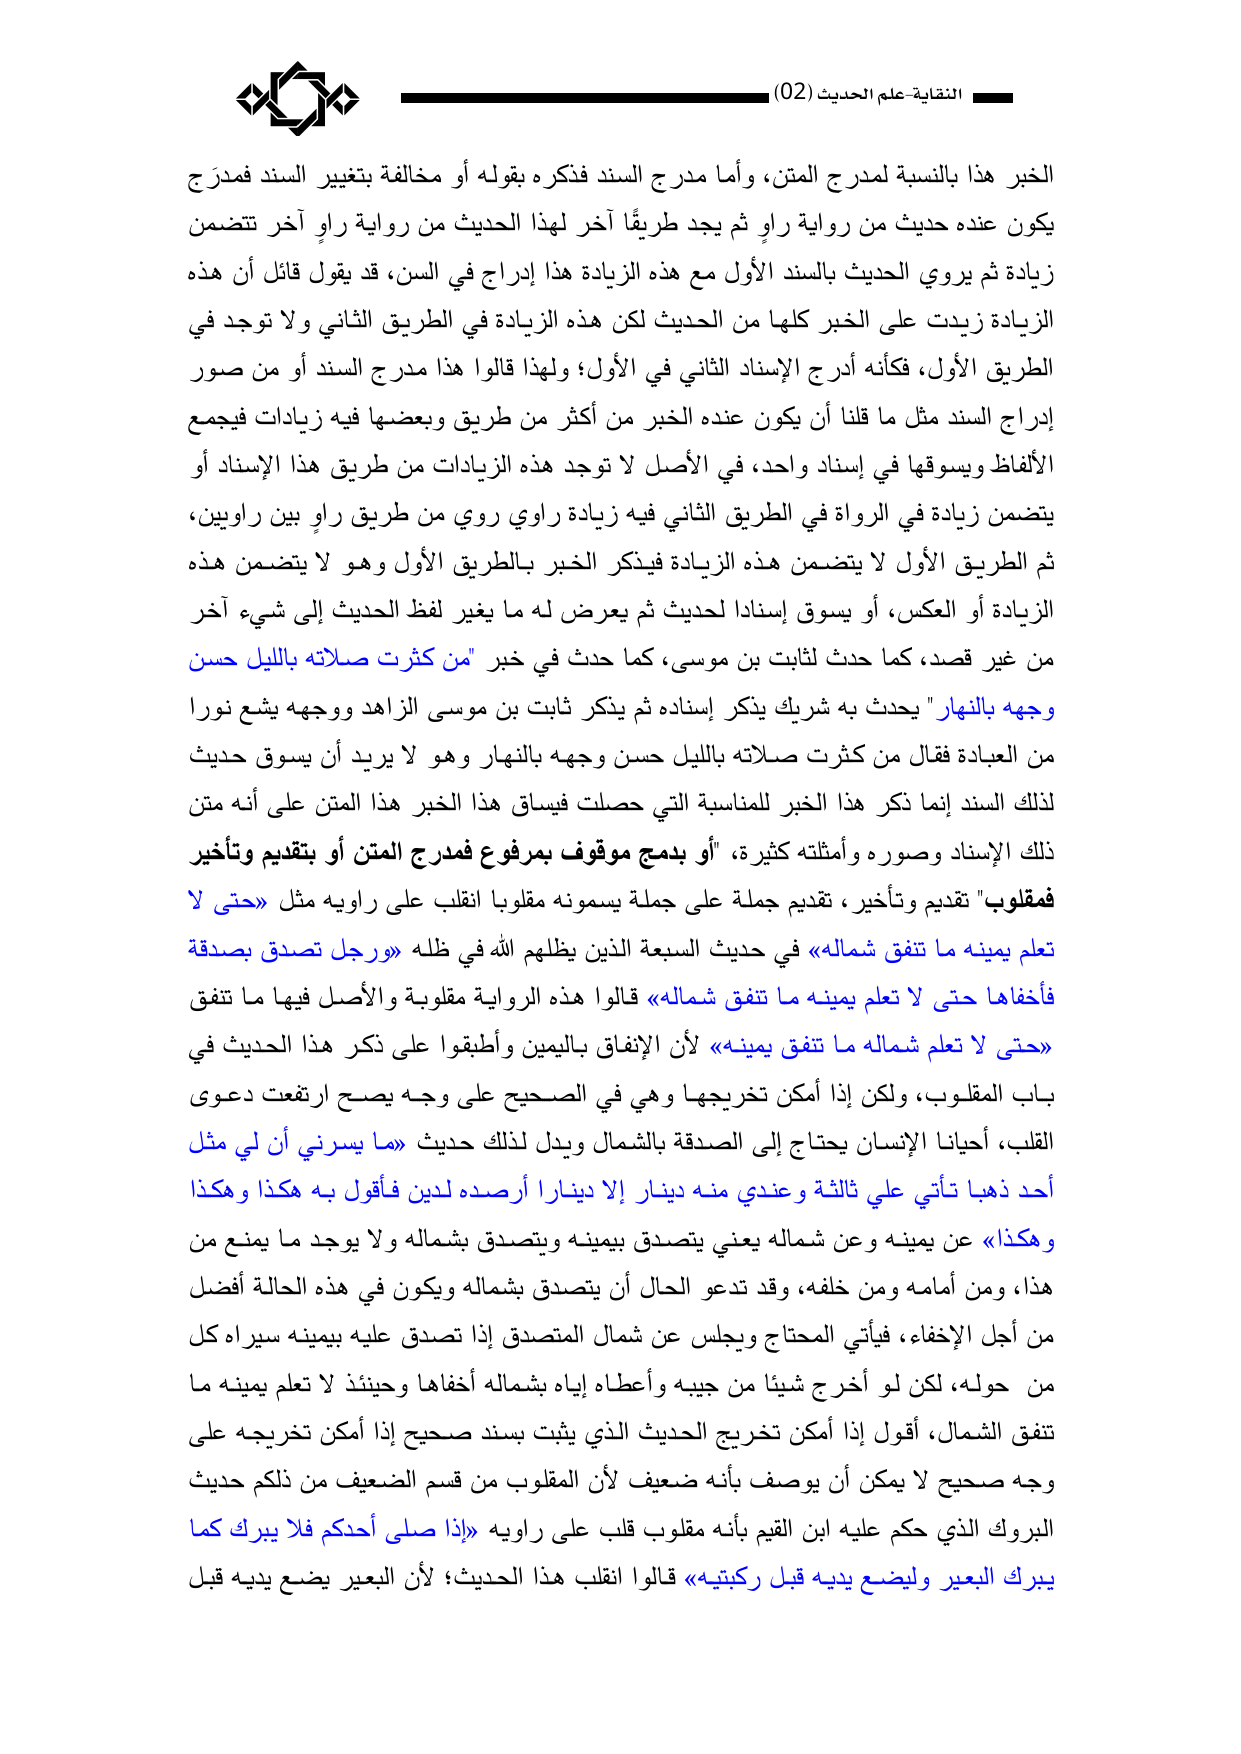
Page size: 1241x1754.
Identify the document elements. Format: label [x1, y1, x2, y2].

text [187, 150, 1053, 1600]
